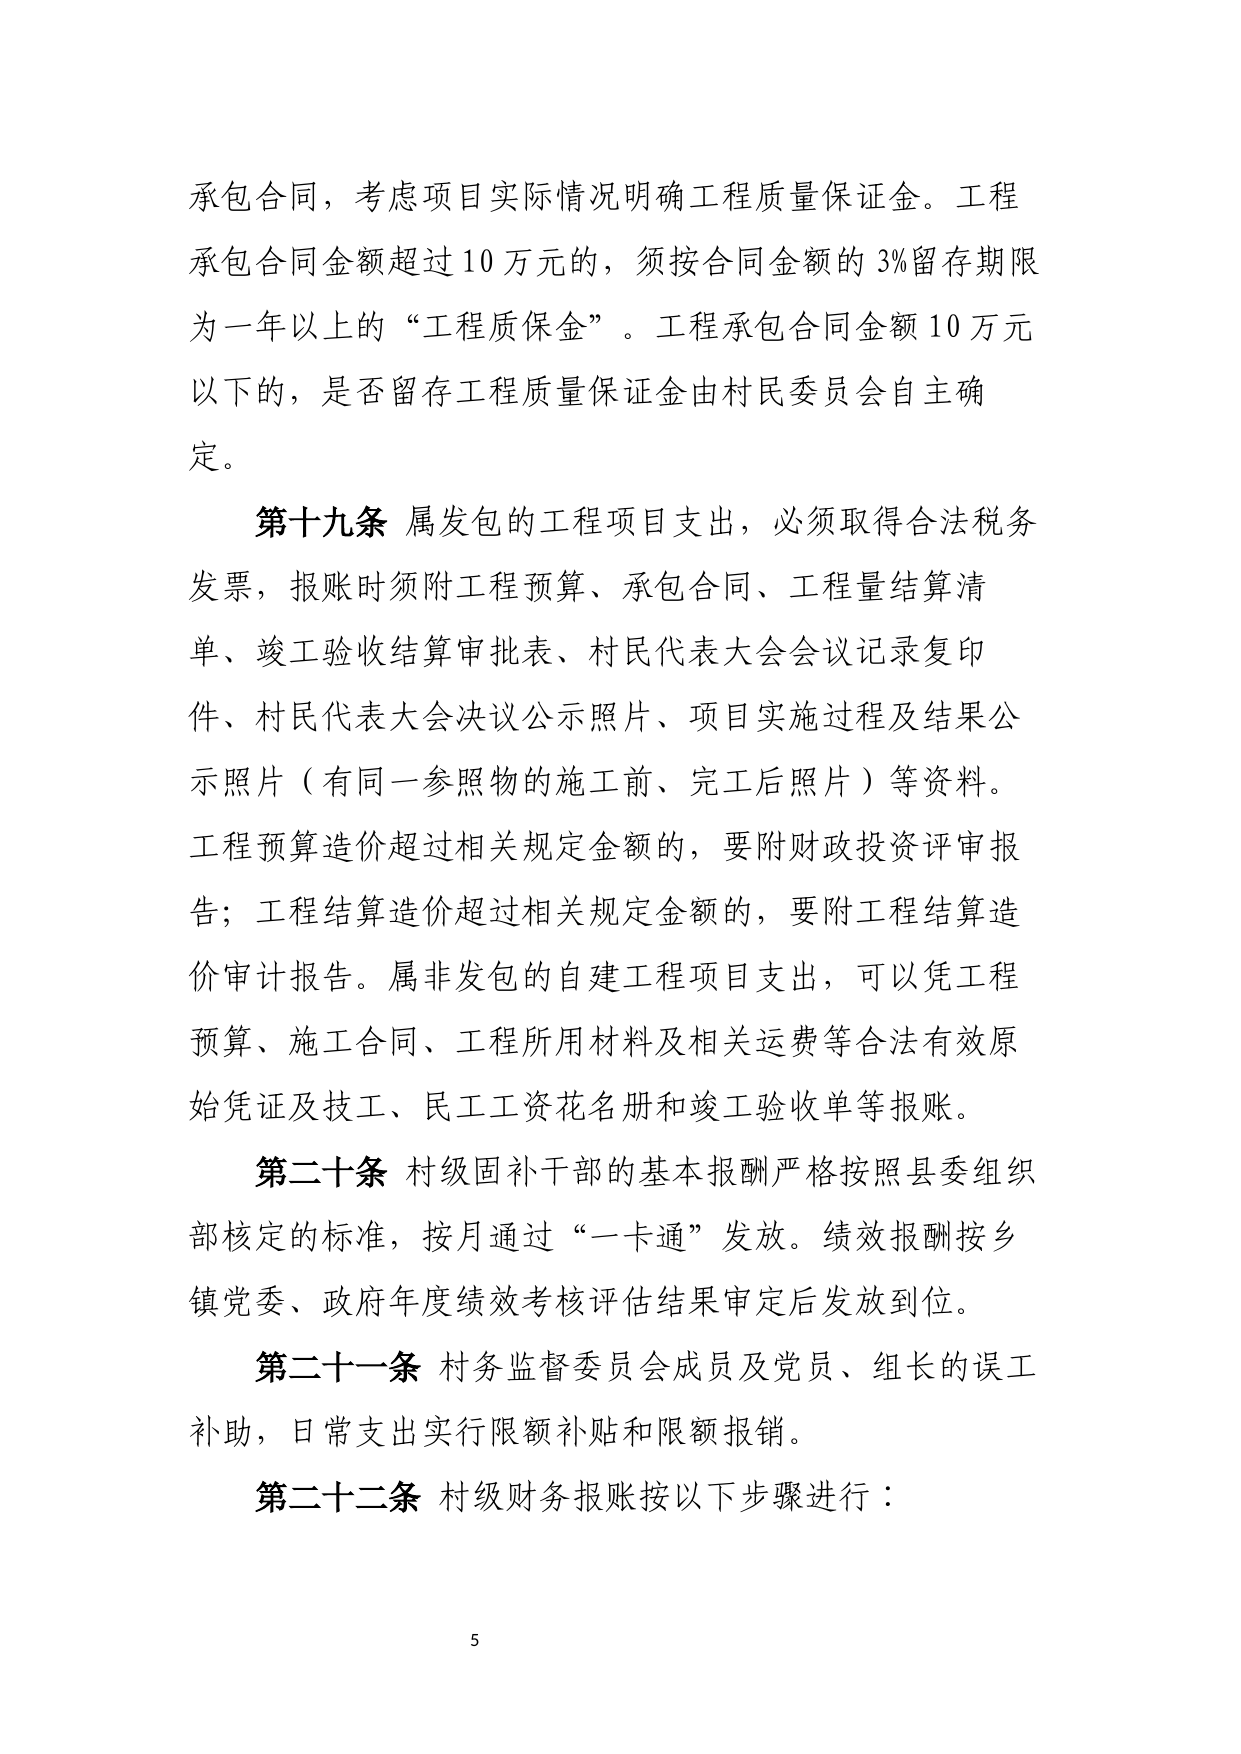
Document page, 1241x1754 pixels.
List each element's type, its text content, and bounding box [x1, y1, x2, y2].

text 第二十一条 村务监督委员会成员及党员、组长的误工补助，日常支出实行限额补贴和限额报销。 [187, 1332, 1053, 1462]
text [187, 162, 1053, 487]
text 第二十二条 村级财务报账按以下步骤进行∶ [187, 1462, 1053, 1527]
text 第二十条 村级固补干部的基本报酬严格按照县委组织部核定的标准，按月通过“一卡通”发放。绩效报酬按乡镇党委、政府年度绩效考核评估结果审定后发放到位。 [187, 1137, 1053, 1332]
text 第十九条 属发包的工程项目支出，必须取得合法税务发票，报账时须附工程预算、承包合同、工程量结算清单、竣工验收结算审批表、村民代表大会会议记录复印件、村民代表大会决议公示照片、项目实施过程及结果公示照片（有同一参照物的施工前、完工后照片）等资料。工程预算造价超过相关规定金额的，要附财政投资评审报告；工程结算造价超过相关规定金额的，要附工程结算造价审计报告。属非发包的自建工程项目支出，可以凭工程预算、施工合同、工程所用材料及相关运费等合法有效原始凭证及技工、民工工资花名册和竣工验收单等报账。 [187, 487, 1053, 1137]
